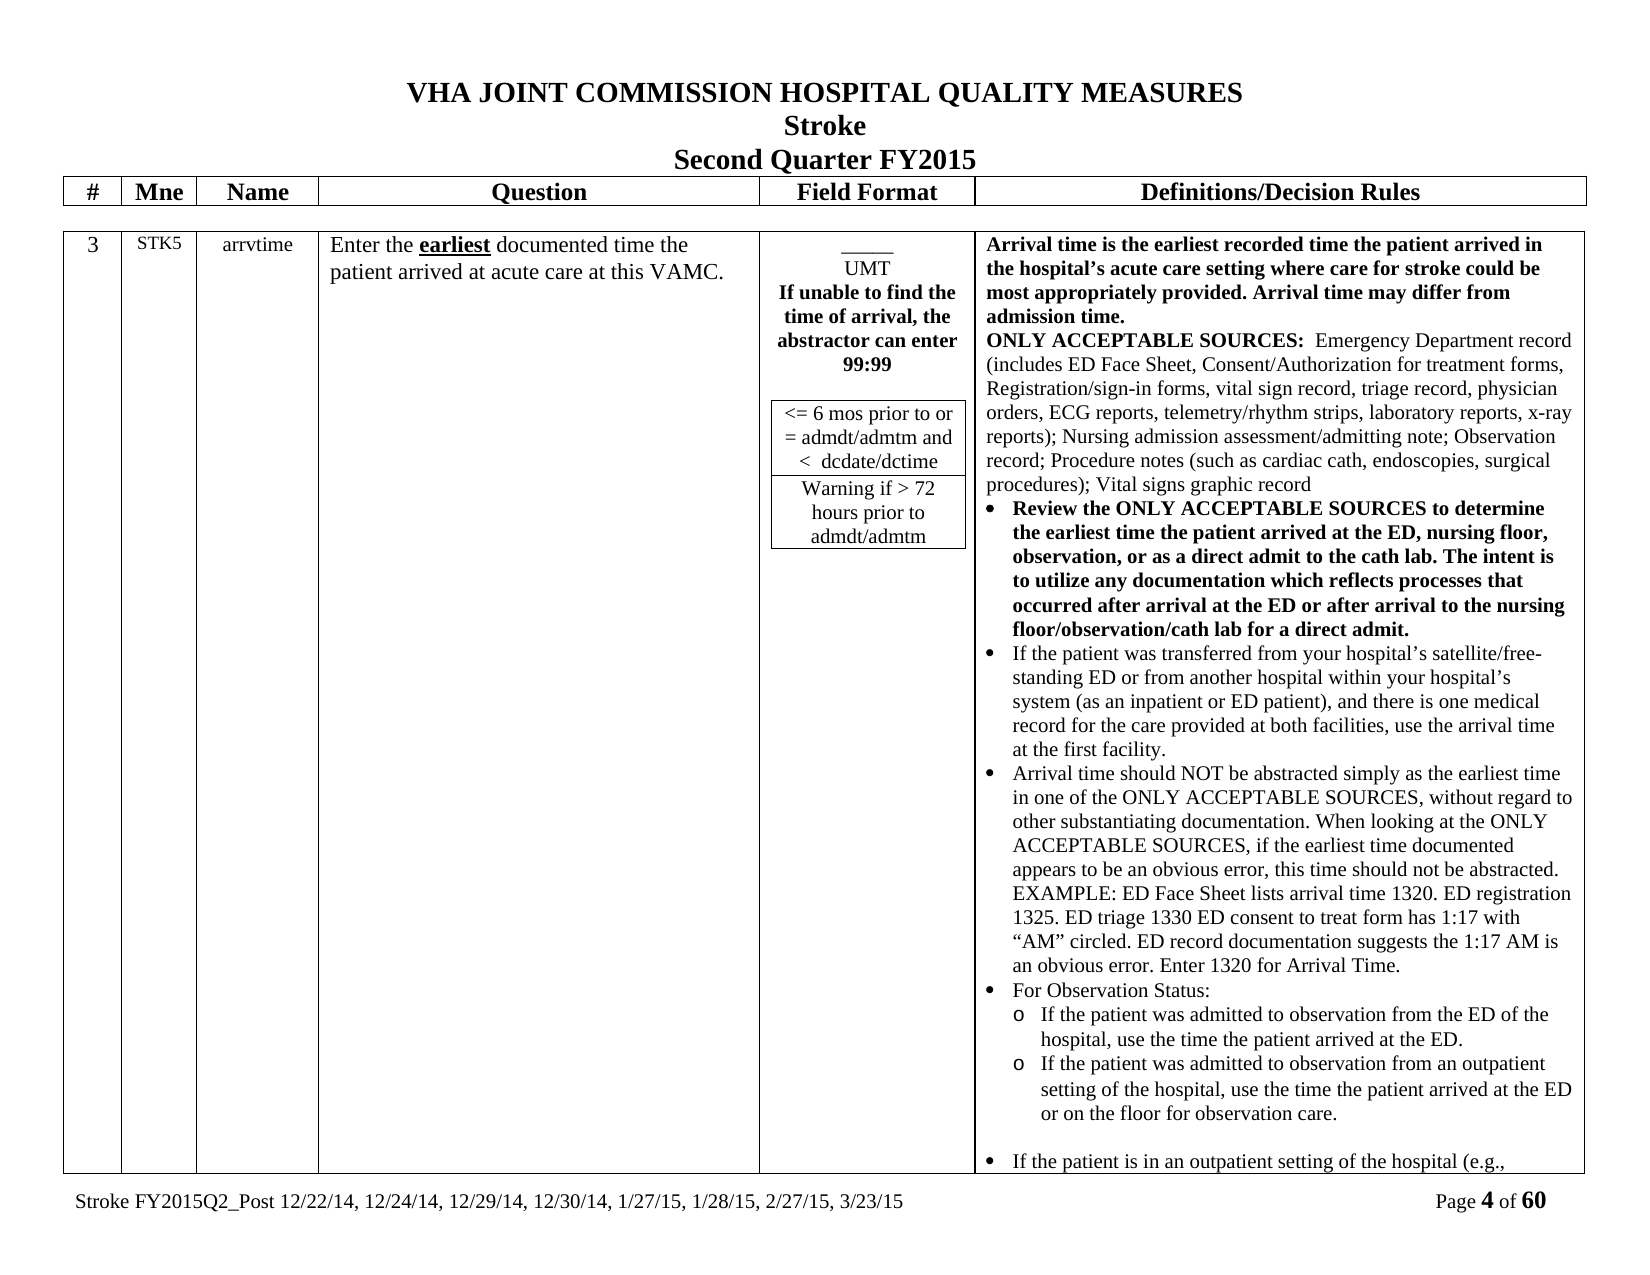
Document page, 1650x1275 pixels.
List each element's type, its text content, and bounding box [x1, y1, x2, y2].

table_header 3 [64, 232, 121, 1173]
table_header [976, 232, 1584, 1173]
table_header STK5 [122, 232, 196, 1173]
table_header arrvtime [197, 232, 318, 1173]
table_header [319, 232, 759, 1173]
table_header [760, 232, 974, 1173]
